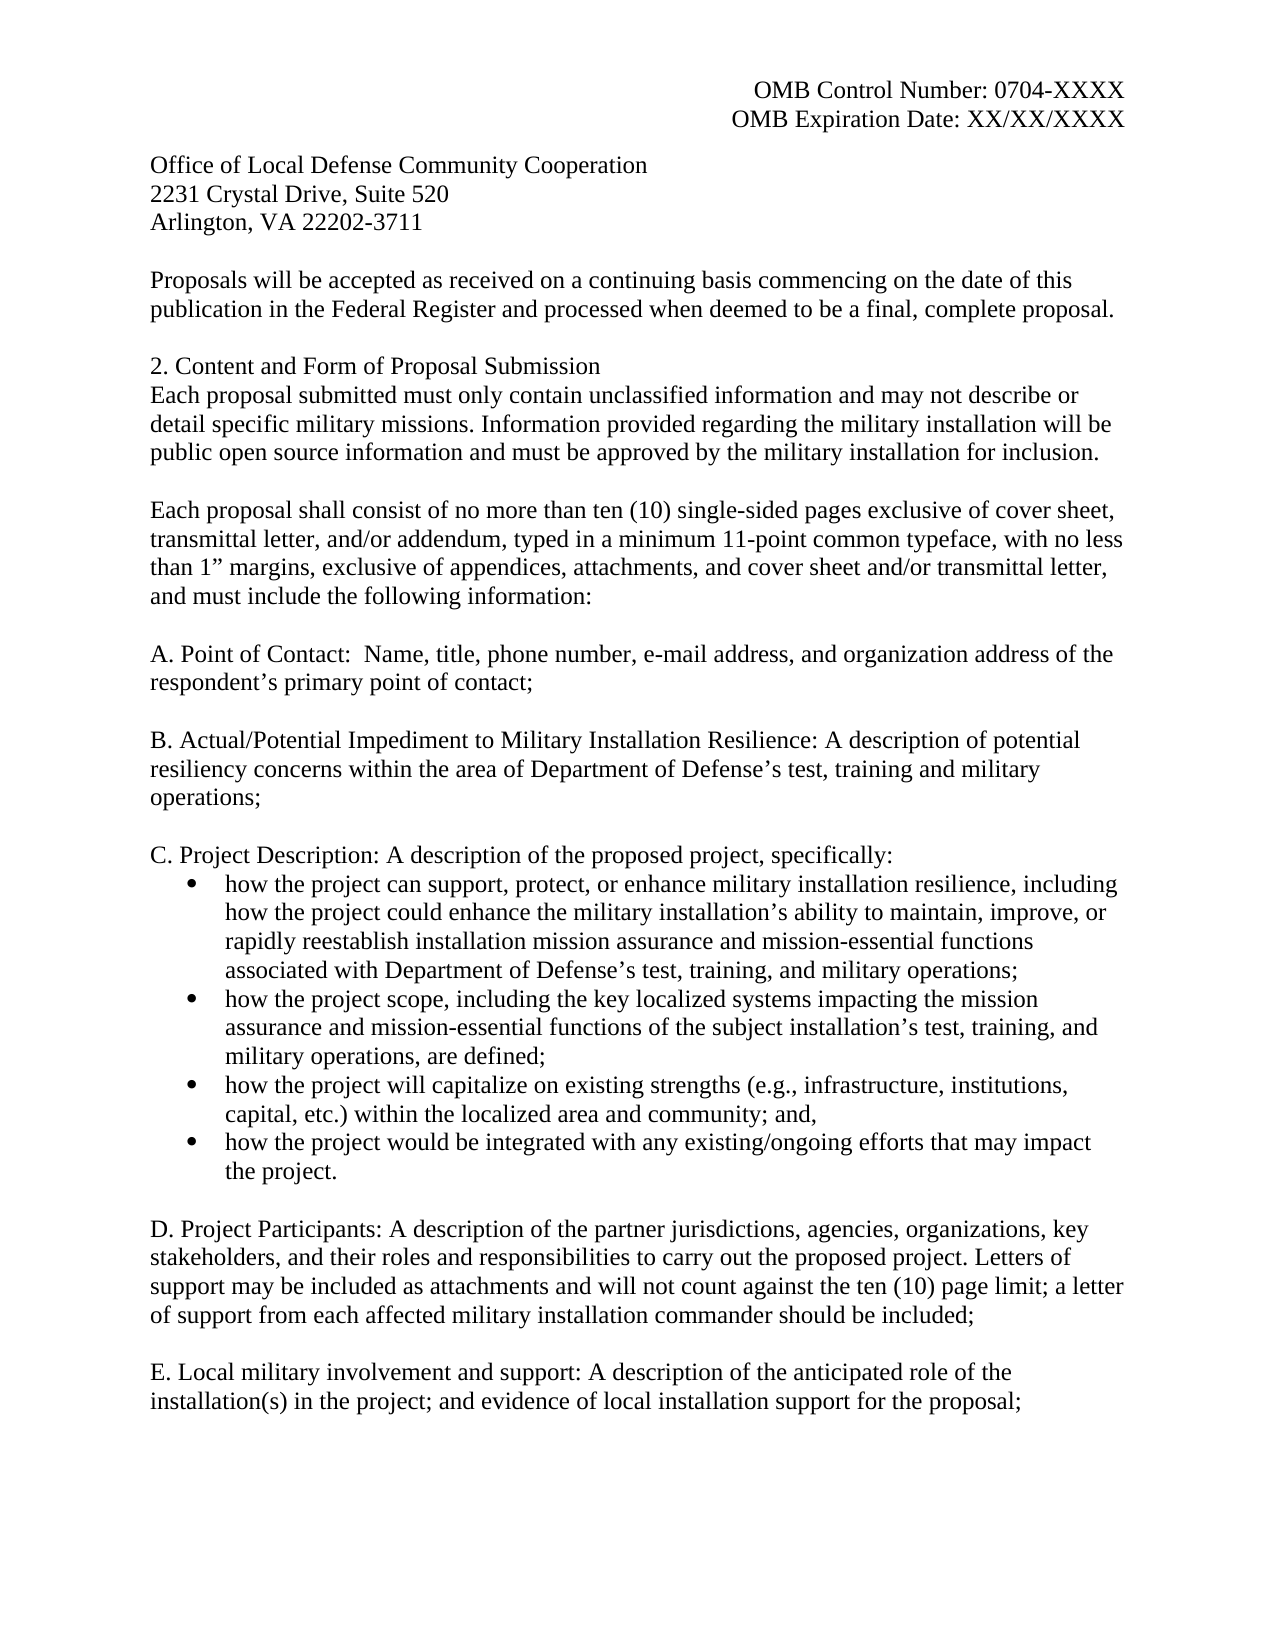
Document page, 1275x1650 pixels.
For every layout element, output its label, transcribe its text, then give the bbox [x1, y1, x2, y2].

list how the project will capitalize on existing strengths (e.g., infrastructure, institutions, capital, etc.) within the localized area and community; and, [187, 1070, 1125, 1127]
text Arlington, VA 22202-3711 [150, 207, 1125, 236]
text D. Project Participants: A description of the partner jurisdictions, agencies, organizations, key stakeholders, and their roles and responsibilities to carry out the proposed project. Letters of support may be included as attachments and will not count against the ten (10) page limit; a letter of support from each affected military installation commander should be included; [150, 1214, 1125, 1329]
text C. Project Description: A description of the proposed project, specifically: [150, 840, 1125, 869]
list how the project would be integrated with any existing/ongoing efforts that may impact the project. [187, 1127, 1125, 1185]
text 2231 Crystal Drive, Suite 520 [150, 179, 1125, 207]
text A. Point of Contact: Name, title, phone number, e-mail address, and organization address of the respondent’s primary point of contact; [150, 639, 1125, 696]
list how the project can support, protect, or enhance military installation resilience, including how the project could enhance the military installation’s ability to maintain, improve, or rapidly reestablish installation mission assurance and mission-essential functions associated with Department of Defense’s test, training, and military operations; [187, 869, 1125, 984]
text 2. Content and Form of Proposal Submission [150, 351, 1125, 380]
text Each proposal submitted must only contain unclassified information and may not describe or detail specific military missions. Information provided regarding the military installation will be public open source information and must be approved by the military installation for inclusion. [150, 380, 1125, 466]
text E. Local military involvement and support: A description of the anticipated role of the installation(s) in the project; and evidence of local installation support for the proposal; [150, 1357, 1125, 1415]
text B. Actual/Potential Impediment to Military Installation Resilience: A description of potential resiliency concerns within the area of Department of Defense’s test, training and military operations; [150, 725, 1125, 811]
list how the project scope, including the key localized systems impacting the mission assurance and mission-essential functions of the subject installation’s test, training, and military operations, are defined; [187, 984, 1125, 1070]
text Office of Local Defense Community Cooperation [150, 150, 1125, 179]
text Proposals will be accepted as received on a continuing basis commencing on the date of this publication in the Federal Register and processed when deemed to be a final, complete proposal. [150, 265, 1125, 322]
text Each proposal shall consist of no more than ten (10) single-sided pages exclusive of cover sheet, transmittal letter, and/or addendum, typed in a minimum 11-point common typeface, with no less than 1” margins, exclusive of appendices, attachments, and cover sheet and/or transmittal letter, and must include the following information: [150, 495, 1125, 610]
